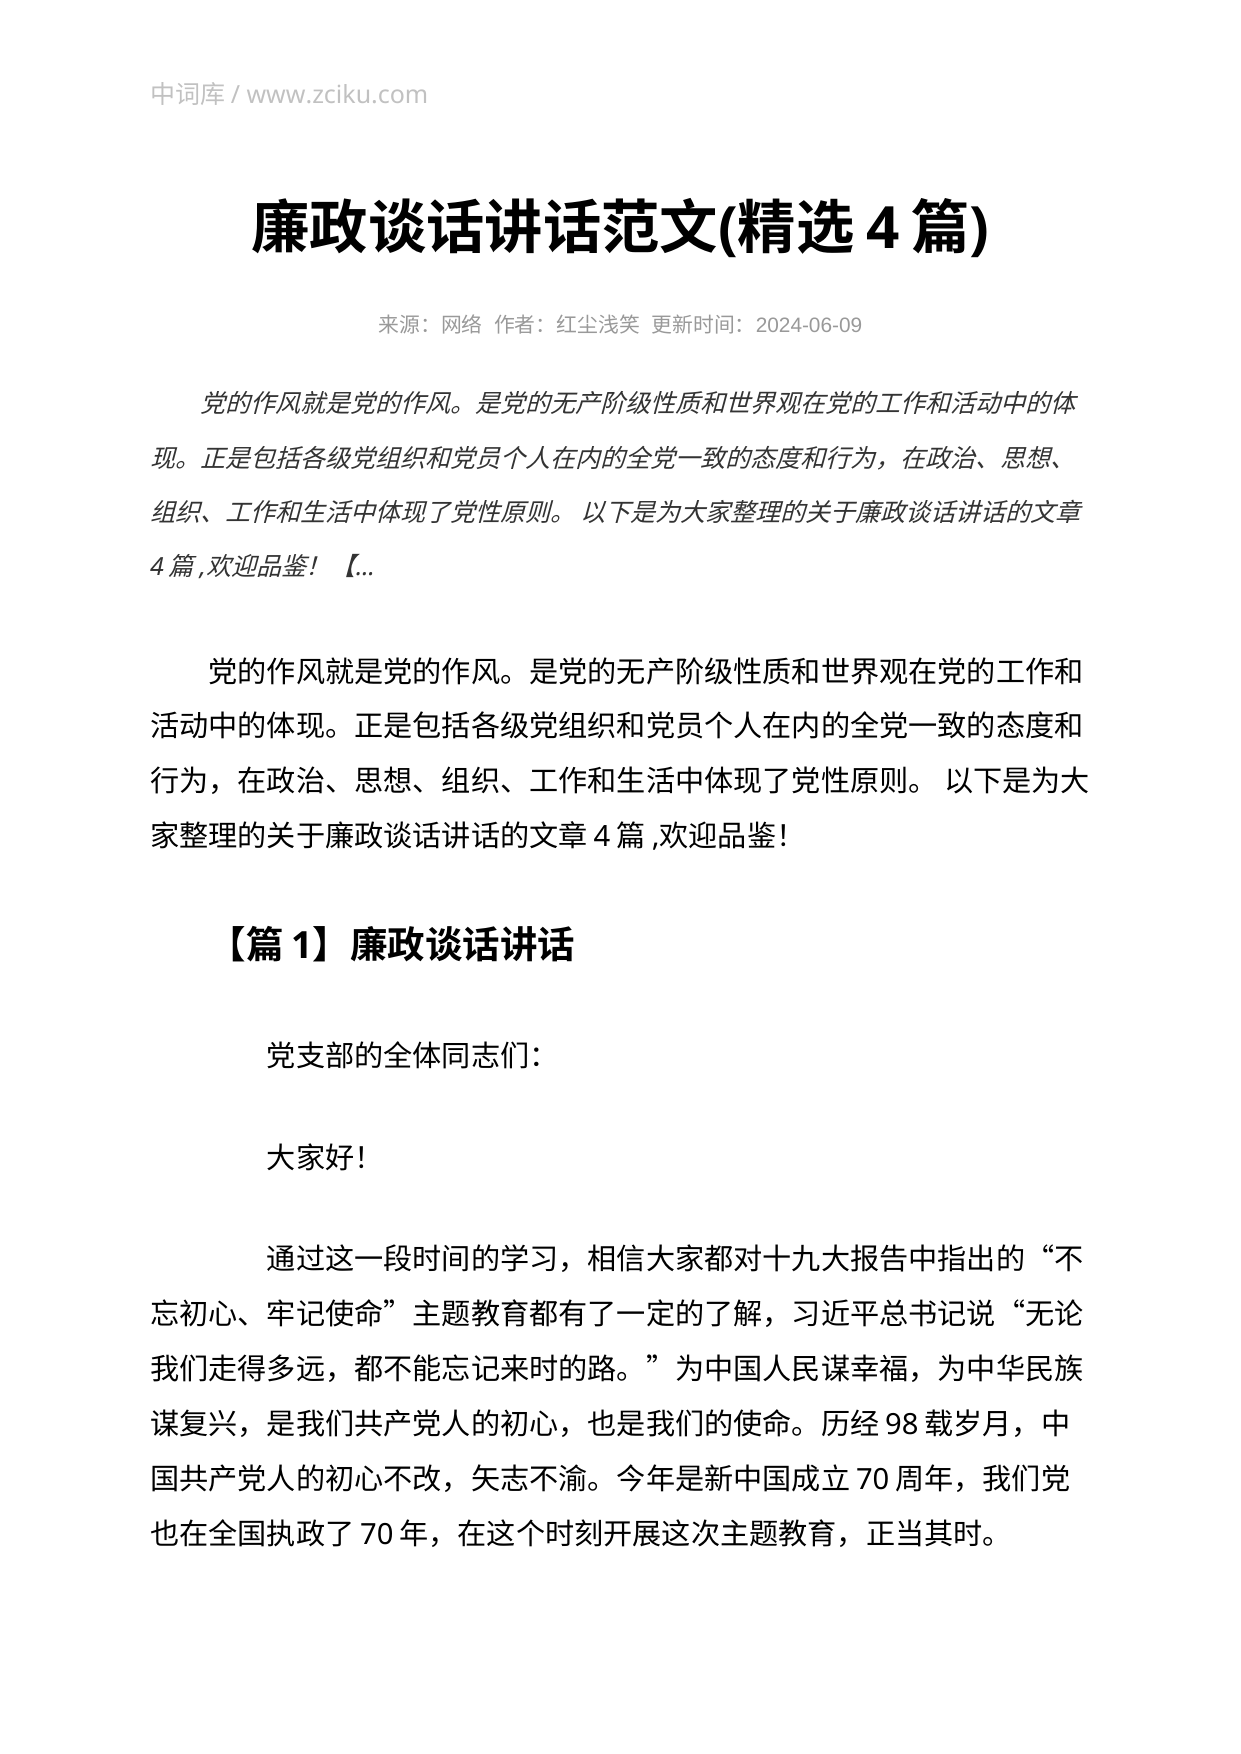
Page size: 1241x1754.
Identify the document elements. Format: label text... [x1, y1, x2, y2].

text 来源：网络 作者：红尘浅笑 更新时间：2024-06-09 [150, 313, 1090, 337]
subtitle 廉政谈话讲话范文(精选4篇) [150, 181, 1090, 266]
text 通过这一段时间的学习，相信大家都对十九大报告中指出的“不忘初心、牢记使命”主题教育都有了一定的了解，习近平总书记说“无论我们走得多远，都不能忘记来时的路。”为中国人民谋幸福，为中华民族谋复兴，是我们共产党人的初心，也是我们的使命。历经98载岁月，中国共产党人的初心不改，矢志不渝。今年是新中国成立70周年，我们党也在全国执政了70年，在这个时刻开展这次主题教育，正当其时。 [150, 1236, 1090, 1553]
text 党支部的全体同志们： [150, 1032, 1090, 1075]
text 【篇1】廉政谈话讲话 [150, 915, 1090, 969]
text 党的作风就是党的作风。是党的无产阶级性质和世界观在党的工作和活动中的体现。正是包括各级党组织和党员个人在内的全党一致的态度和行为，在政治、思想、组织、工作和生活中体现了党性原则。 以下是为大家整理的关于廉政谈话讲话的文章4篇 ,欢迎品鉴！ [150, 648, 1090, 855]
text 大家好！ [150, 1134, 1090, 1176]
text 党的作风就是党的作风。是党的无产阶级性质和世界观在党的工作和活动中的体现。正是包括各级党组织和党员个人在内的全党一致的态度和行为，在政治、思想、组织、工作和生活中体现了党性原则。 以下是为大家整理的关于廉政谈话讲话的文章4篇 ,欢迎品鉴！【... [150, 384, 1090, 583]
